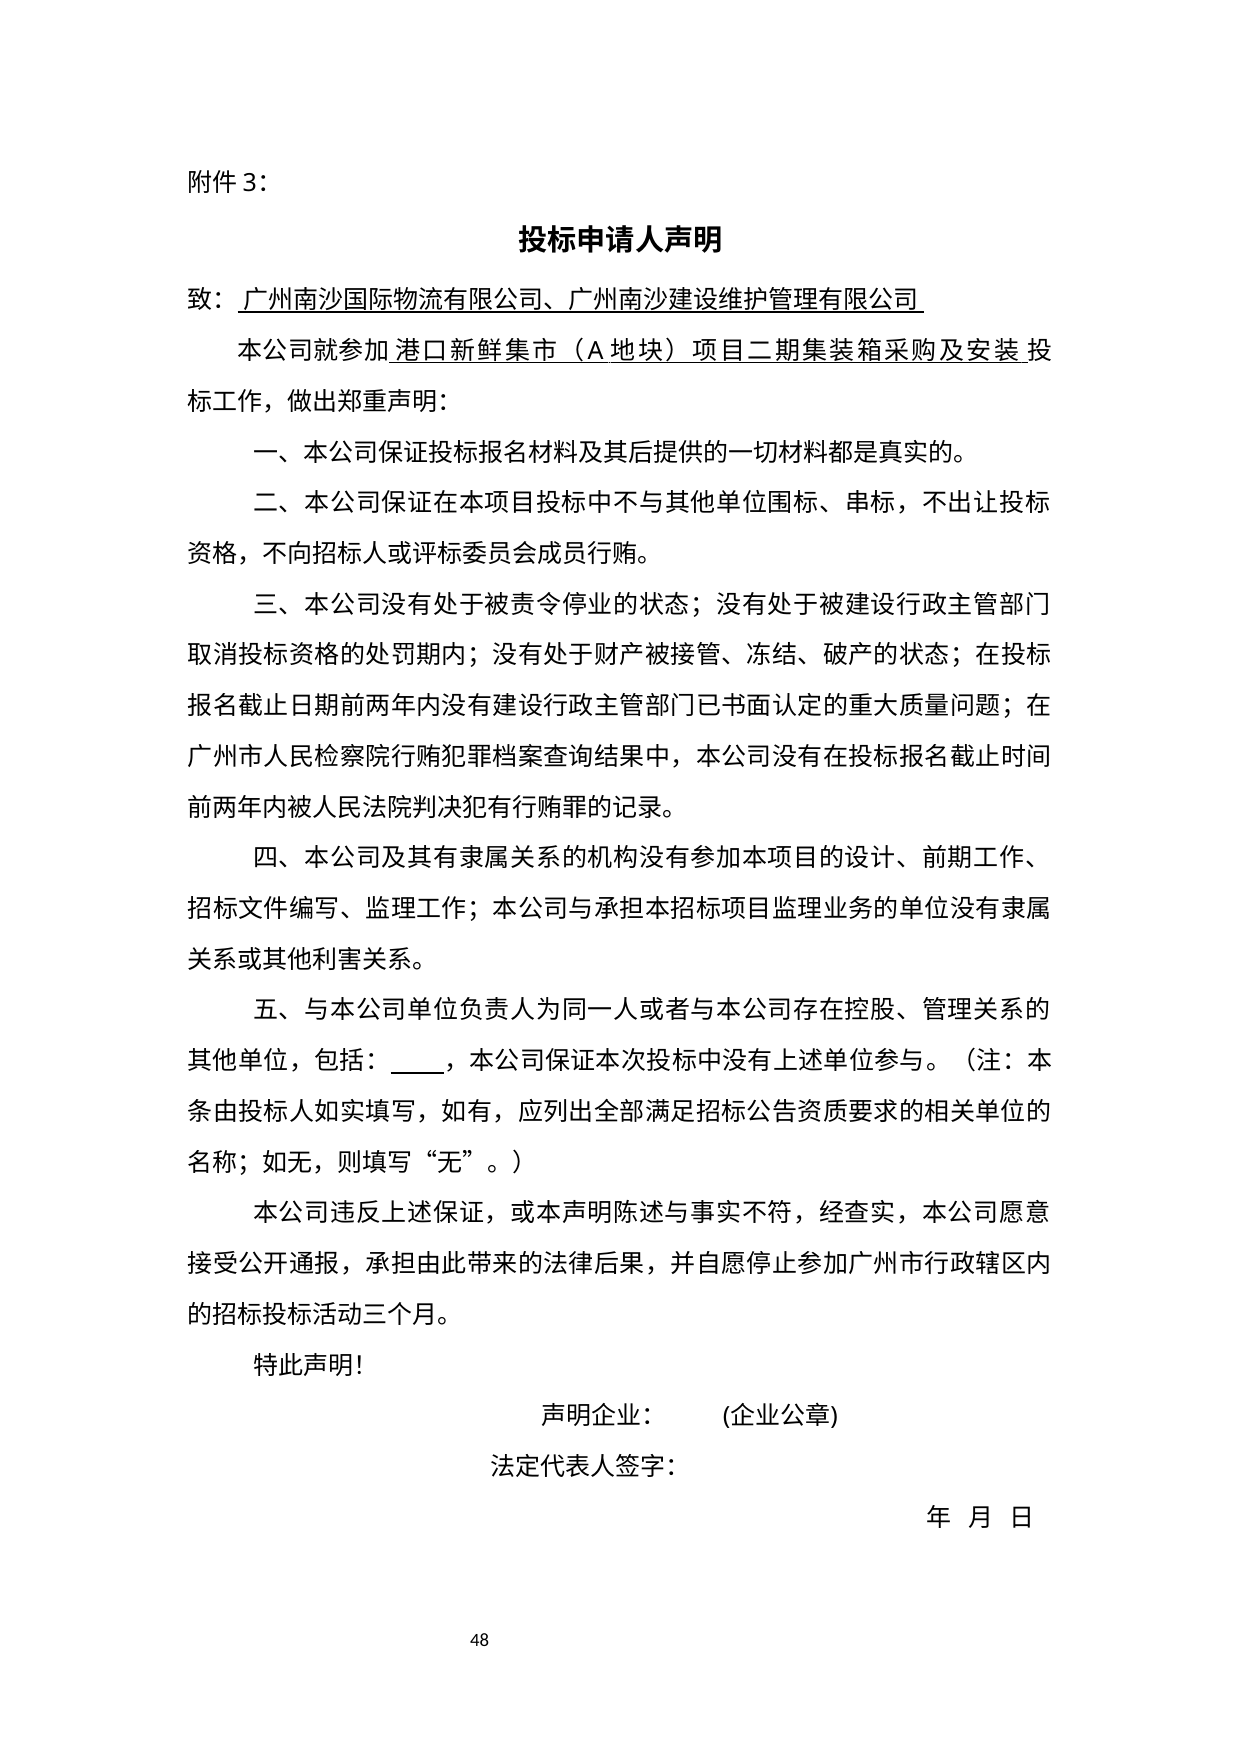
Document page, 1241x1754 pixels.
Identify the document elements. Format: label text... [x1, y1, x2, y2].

text 二、本公司保证在本项目投标中不与其他单位围标、串标，不出让投标资格，不向招标人或评标委员会成员行贿。 [187, 483, 1053, 570]
text 法定代表人签字： [187, 1447, 902, 1483]
text 本公司就参加 港口新鲜集市（A地块）项目二期集装箱采购及安装 投标工作，做出郑重声明： [187, 331, 1053, 417]
text 本公司违反上述保证，或本声明陈述与事实不符，经查实，本公司愿意接受公开通报，承担由此带来的法律后果，并自愿停止参加广州市行政辖区内的招标投标活动三个月。 [187, 1193, 1053, 1331]
text 五、与本公司单位负责人为同一人或者与本公司存在控股、管理关系的其他单位，包括： ，本公司保证本次投标中没有上述单位参与。（注：本条由投标人如实填写，如有，应列出全部满足招标公告资质要求的相关单位的名称；如无，则填写“无”。） [187, 990, 1053, 1178]
text 投标申请人声明 [187, 216, 1053, 259]
text 致： 广州南沙国际物流有限公司、广州南沙建设维护管理有限公司 [187, 280, 1053, 316]
text 声明企业： (企业公章) [187, 1396, 902, 1432]
text 一、本公司保证投标报名材料及其后提供的一切材料都是真实的。 [187, 432, 1053, 468]
text 四、本公司及其有隶属关系的机构没有参加本项目的设计、前期工作、招标文件编写、监理工作；本公司与承担本招标项目监理业务的单位没有隶属关系或其他利害关系。 [187, 838, 1053, 976]
text 附件3： [187, 162, 1053, 198]
text 三、本公司没有处于被责令停业的状态；没有处于被建设行政主管部门取消投标资格的处罚期内；没有处于财产被接管、冻结、破产的状态；在投标报名截止日期前两年内没有建设行政主管部门已书面认定的重大质量问题；在广州市人民检察院行贿犯罪档案查询结果中，本公司没有在投标报名截止时间前两年内被人民法院判决犯有行贿罪的记录。 [187, 584, 1053, 823]
text 年 月 日 [187, 1497, 1035, 1533]
text 特此声明！ [187, 1345, 1053, 1381]
